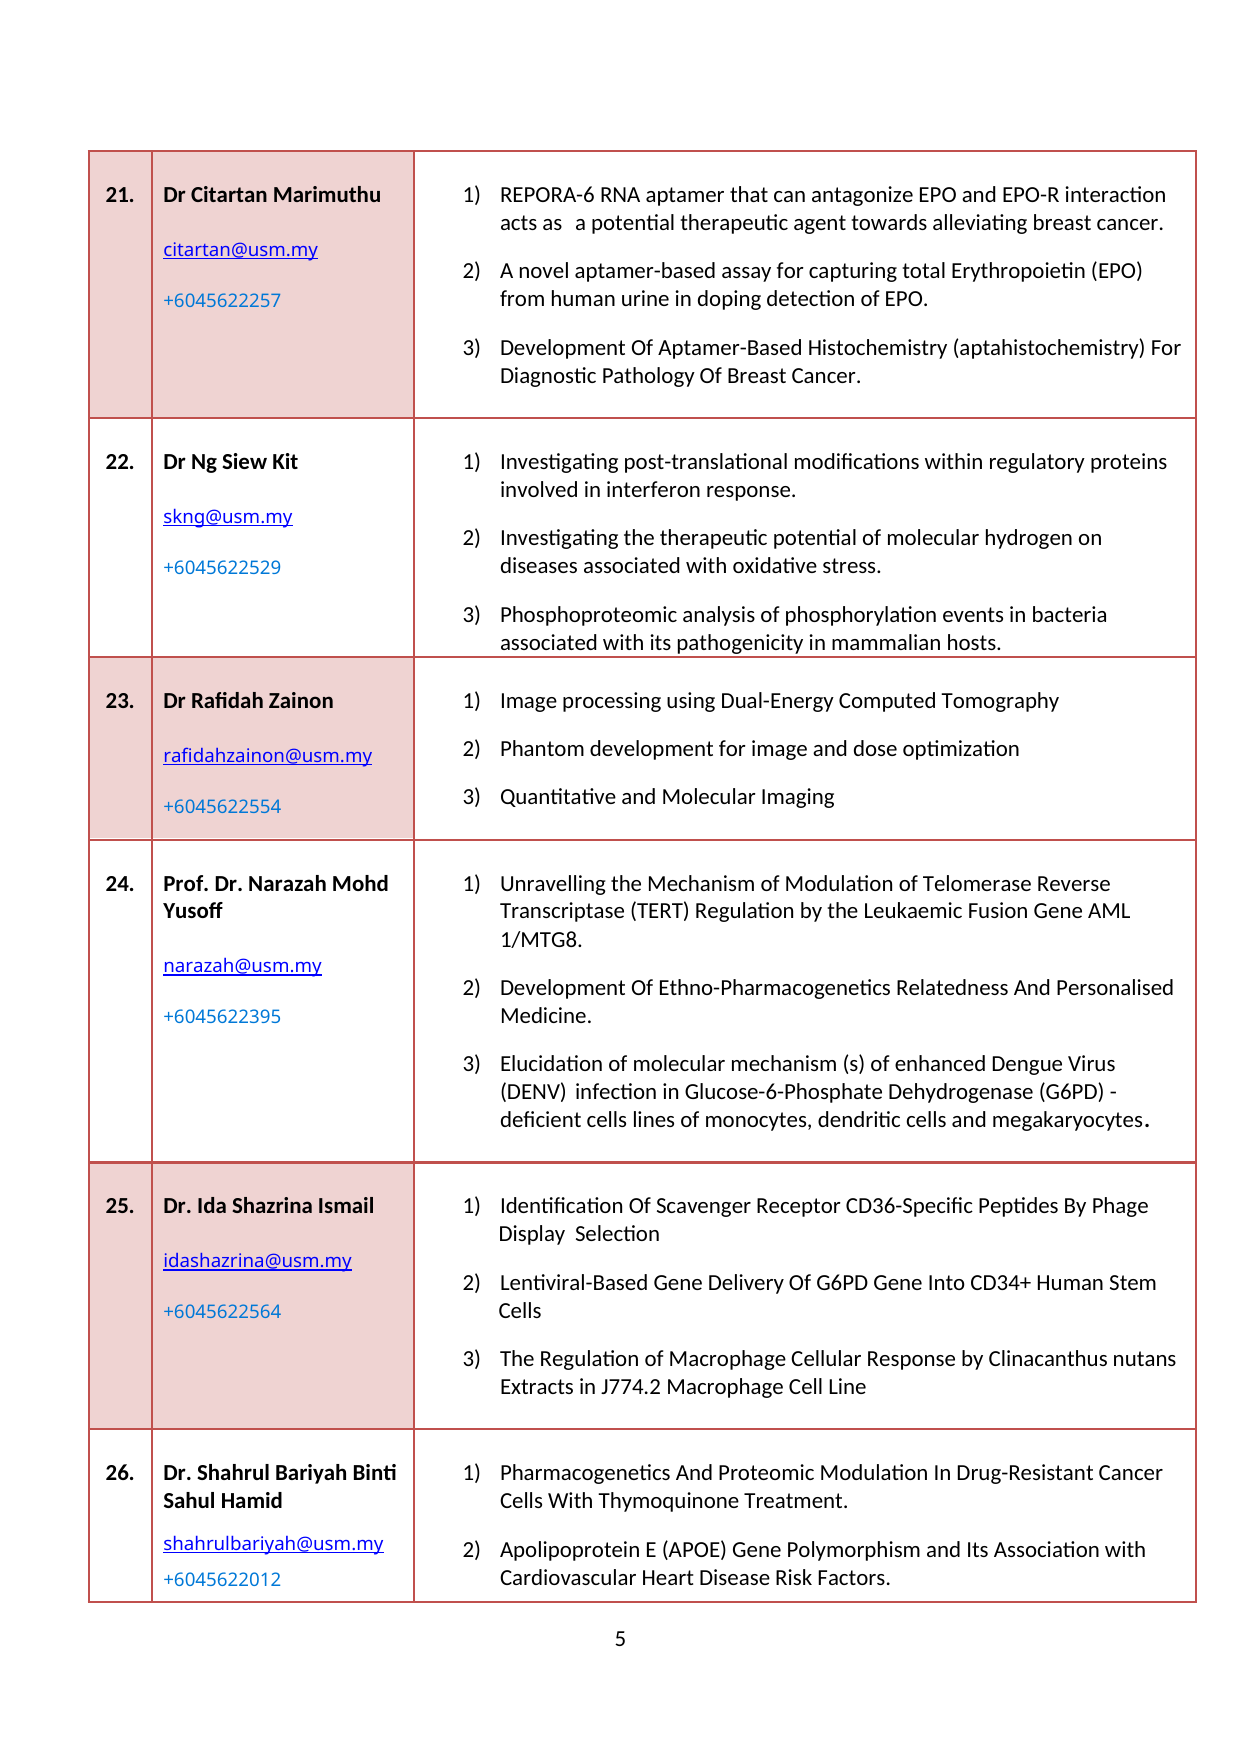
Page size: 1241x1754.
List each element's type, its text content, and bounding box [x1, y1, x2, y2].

table_cell Dr Rafidah Zainon rafidahzainon@usm.my +6045622554 [153, 658, 413, 838]
table_cell Dr Citartan Marimuthu citartan@usm.my +6045622257 [153, 152, 413, 417]
table_cell Prof. Dr. Narazah Mohd Yusoff narazah@usm.my +6045622395 [153, 841, 413, 1161]
table_cell 26. [90, 1430, 151, 1601]
table_cell 21. [90, 152, 151, 417]
table_cell Image processing using Dual-Energy Computed Tomography Phantom development for image and dose optimization Quantitative and Molecular Imaging [415, 658, 1195, 838]
table_cell Identification Of Scavenger Receptor CD36-Specific Peptides By Phage Display Selection 2) Lentiviral-Based Gene Delivery Of G6PD Gene Into CD34+ Human Stem Cells 3) The Regulation of Macrophage Cellular Response by Clinacanthus nutans Extracts in J774.2 Macrophage Cell Line [415, 1164, 1195, 1428]
table_cell 24. [90, 841, 151, 1161]
table_cell 25. [90, 1164, 151, 1428]
table_cell Investigating post-translational modifications within regulatory proteins involved in interferon response. Investigating the therapeutic potential of molecular hydrogen on diseases associated with oxidative stress. Phosphoproteomic analysis of phosphorylation events in bacteria associated with its pathogenicity in mammalian hosts. [415, 419, 1195, 656]
table_cell 22. [90, 419, 151, 656]
table_cell Unravelling the Mechanism of Modulation of Telomerase Reverse Transcriptase (TERT) Regulation by the Leukaemic Fusion Gene AML 1/MTG8. Development Of Ethno-Pharmacogenetics Relatedness And Personalised Medicine. Elucidation of molecular mechanism (s) of enhanced Dengue Virus (DENV) infection in Glucose-6-Phosphate Dehydrogenase (G6PD) -deficient cells lines of monocytes, dendritic cells and megakaryocytes. [415, 841, 1195, 1161]
table_cell Dr Ng Siew Kit skng@usm.my +6045622529 [153, 419, 413, 656]
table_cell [153, 1430, 413, 1601]
table_cell Dr. Ida Shazrina Ismail idashazrina@usm.my +6045622564 [153, 1164, 413, 1428]
table_cell REPORA-6 RNA aptamer that can antagonize EPO and EPO-R interaction acts as a potential therapeutic agent towards alleviating breast cancer. A novel aptamer-based assay for capturing total Erythropoietin (EPO) from human urine in doping detection of EPO. Development Of Aptamer-Based Histochemistry (aptahistochemistry) For Diagnostic Pathology Of Breast Cancer. [415, 152, 1195, 417]
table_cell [415, 1430, 1195, 1601]
table_cell 23. [90, 658, 151, 838]
